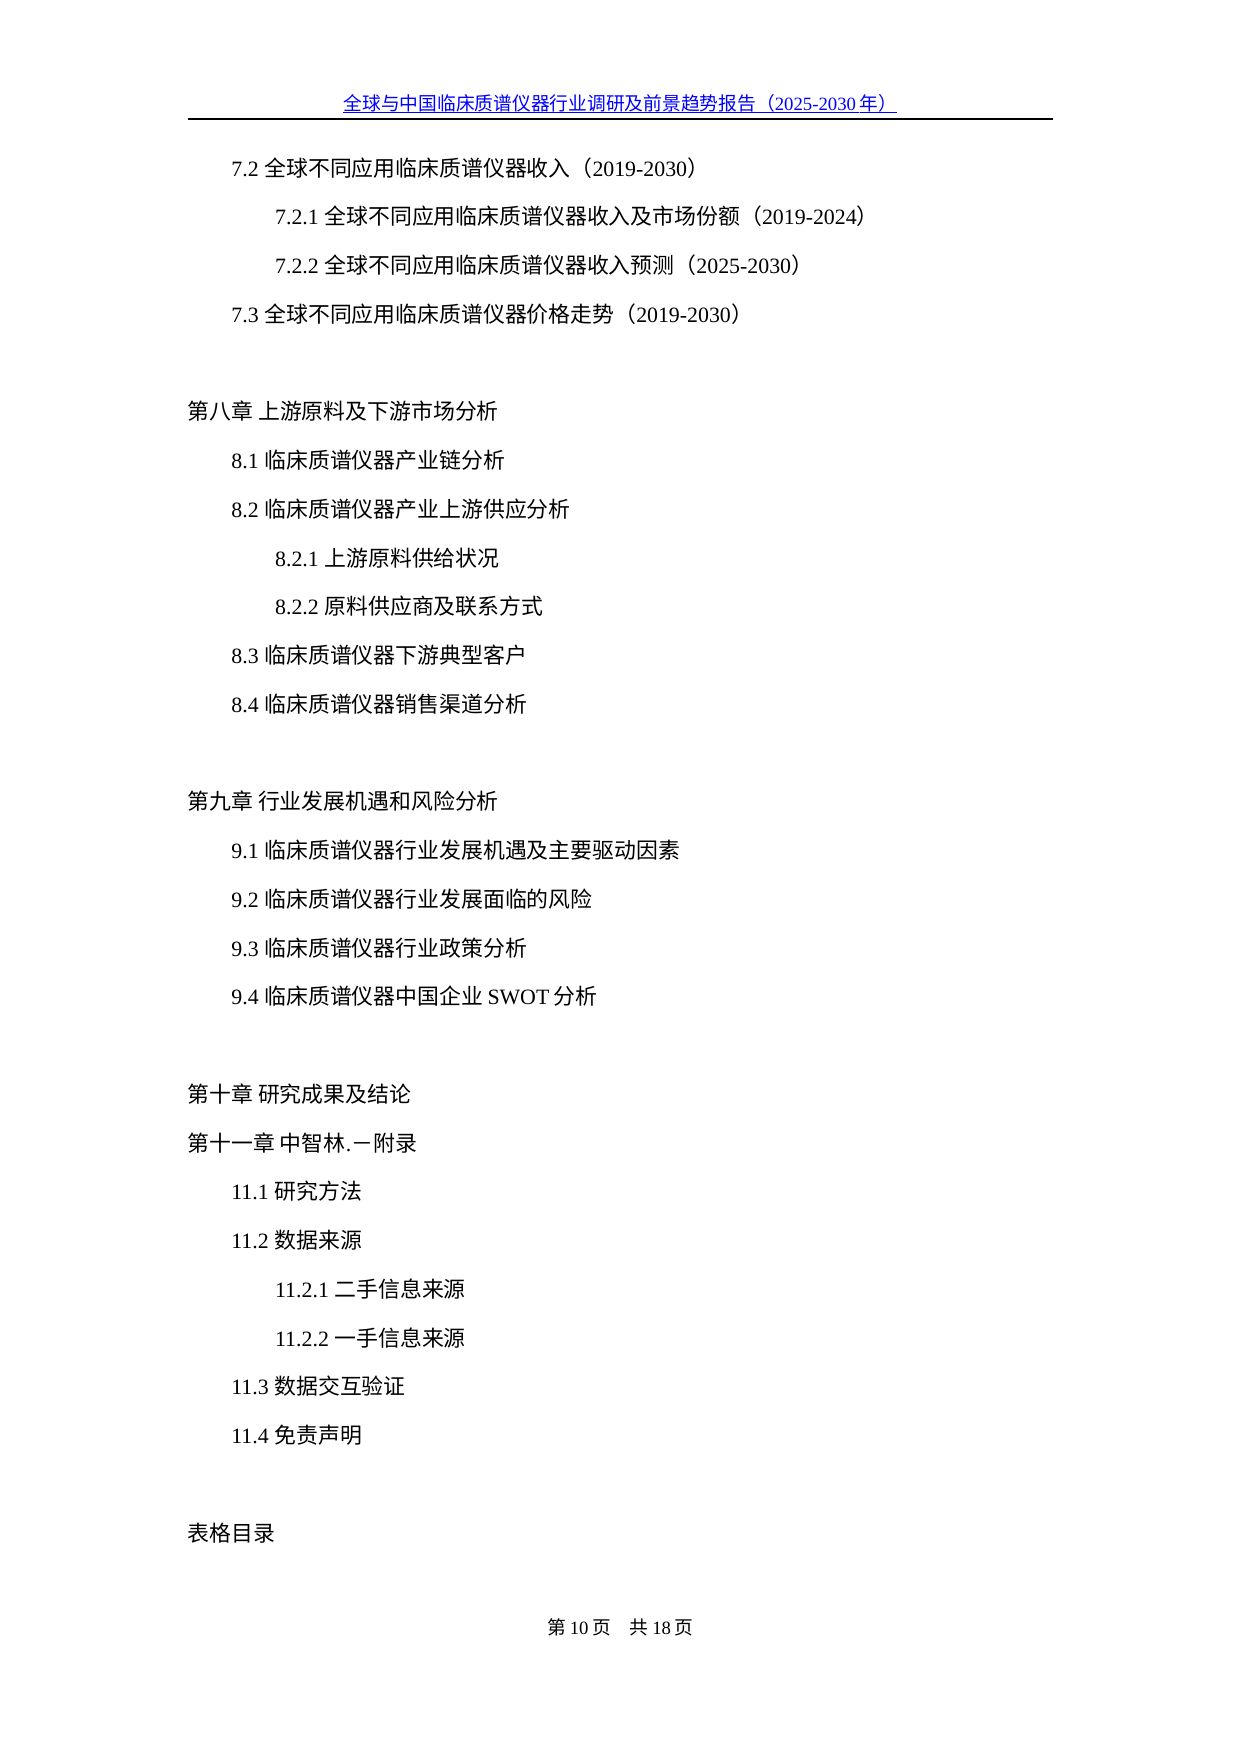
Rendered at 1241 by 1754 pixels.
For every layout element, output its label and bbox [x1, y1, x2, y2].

text [187, 150, 1053, 1548]
